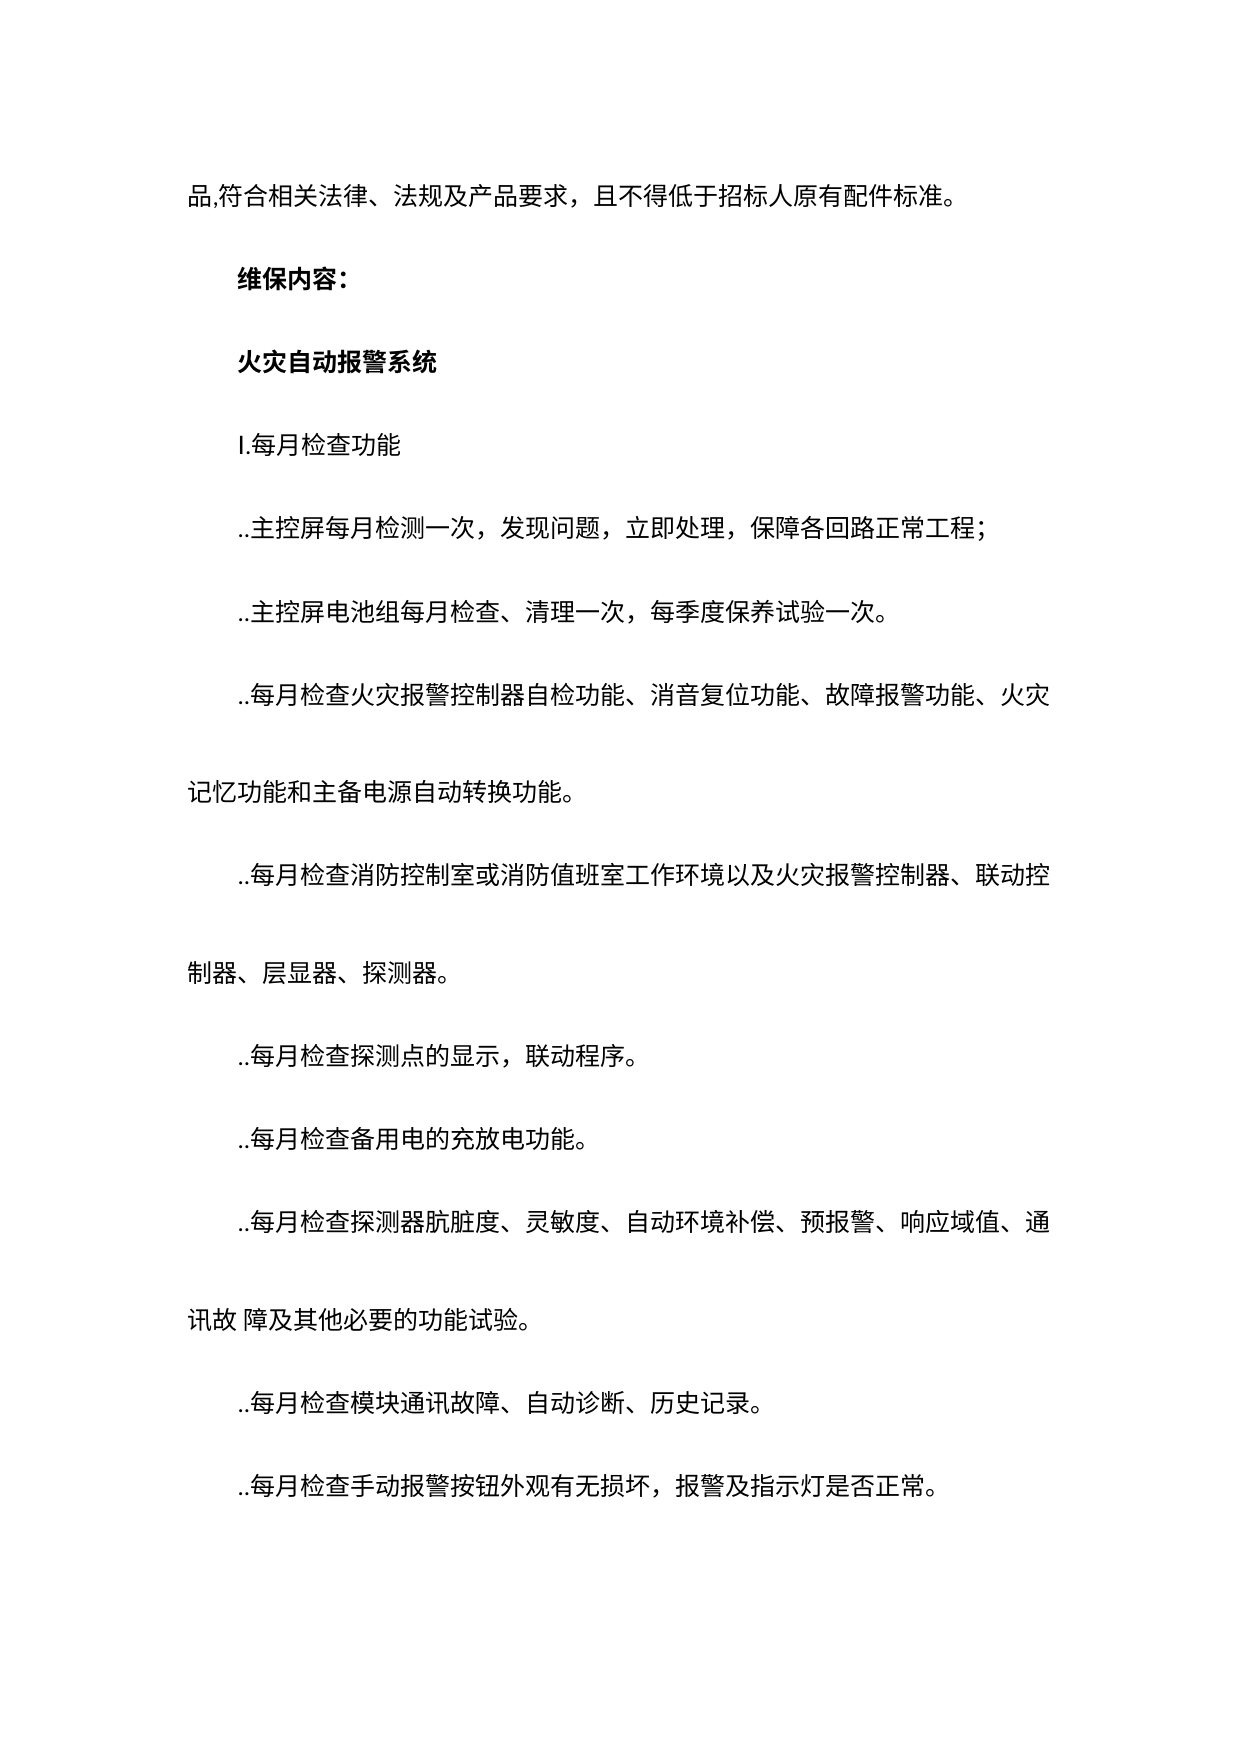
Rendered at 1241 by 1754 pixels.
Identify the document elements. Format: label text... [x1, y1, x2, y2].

text 火灾自动报警系统 [187, 328, 1053, 393]
text ..主控屏每月检测一次，发现问题，立即处理，保障各回路正常工程； [187, 494, 1053, 559]
text ..每月检查探测点的显示，联动程序。 [187, 1022, 1053, 1087]
text ..主控屏电池组每月检查、清理一次，每季度保养试验一次。 [187, 578, 1053, 643]
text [187, 162, 1053, 227]
text Ⅰ.每月检查功能 [187, 411, 1053, 476]
text ..每月检查火灾报警控制器自检功能、消音复位功能、故障报警功能、火灾记忆功能和主备电源自动转换功能。 [187, 661, 1053, 823]
text ..每月检查消防控制室或消防值班室工作环境以及火灾报警控制器、联动控制器、层显器、探测器。 [187, 841, 1053, 1004]
text 维保内容： [187, 245, 1053, 310]
text ..每月检查备用电的充放电功能。 [187, 1105, 1053, 1170]
text ..每月检查手动报警按钮外观有无损坏，报警及指示灯是否正常。 [187, 1452, 1053, 1517]
text ..每月检查探测器肮脏度、灵敏度、自动环境补偿、预报警、响应域值、通讯故 障及其他必要的功能试验。 [187, 1188, 1053, 1351]
text ..每月检查模块通讯故障、自动诊断、历史记录。 [187, 1369, 1053, 1434]
